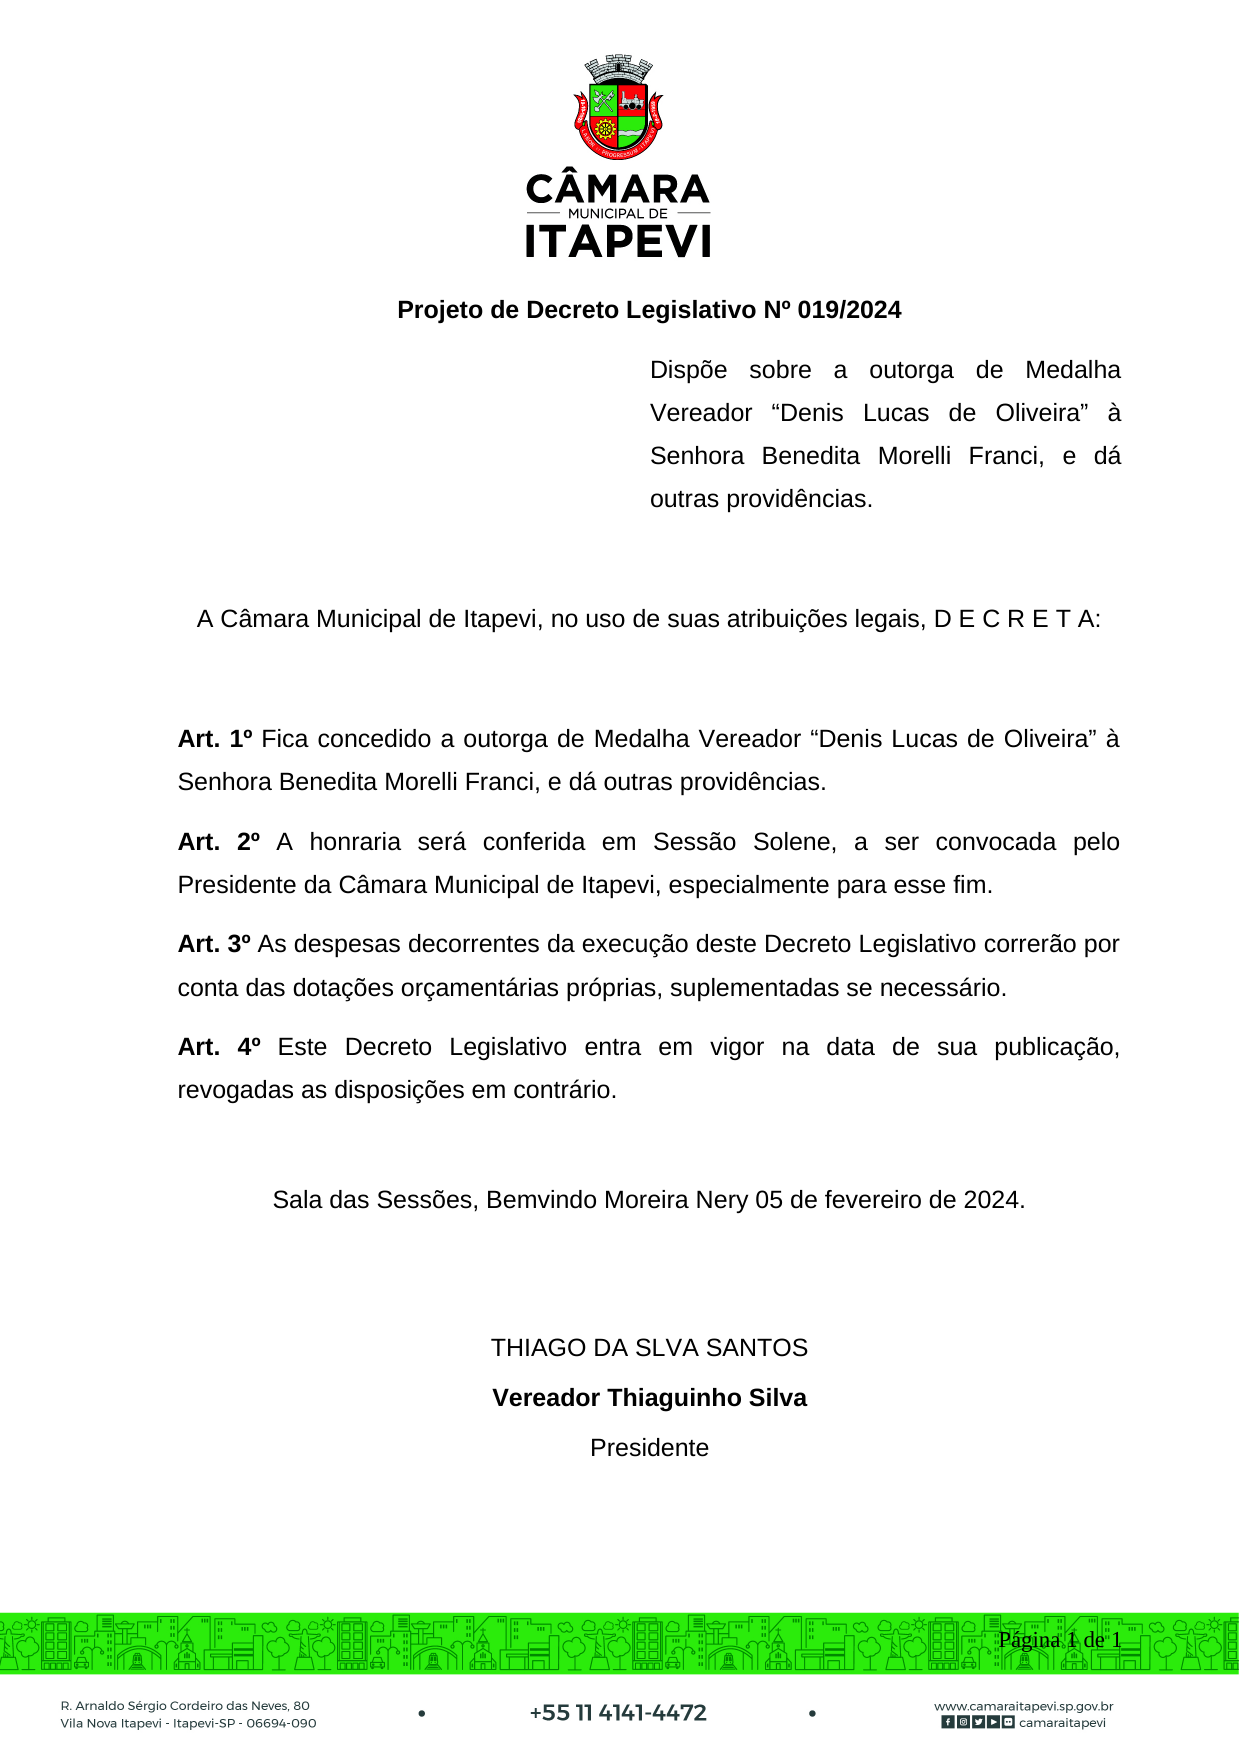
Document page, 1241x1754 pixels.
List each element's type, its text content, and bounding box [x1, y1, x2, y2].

text THIAGO DA SLVA SANTOS [177, 1333, 1122, 1362]
text Projeto de Decreto Legislativo Nº 019/2024 [177, 295, 1122, 324]
text Presidente [177, 1433, 1122, 1461]
picture [0, 0, 1239, 1754]
text Art. 2º A honraria será conferida em Sessão Solene, a ser convocada pelo Presidente da Câmara Municipal de Itapevi, especialmente para esse fim. [177, 827, 1122, 898]
text Art. 3º As despesas decorrentes da execução deste Decreto Legislativo correrão por conta das dotações orçamentárias próprias, suplementadas se necessário. [177, 929, 1122, 1001]
text Dispõe sobre a outorga de Medalha Vereador “Denis Lucas de Oliveira” à Senhora Benedita Morelli Franci, e dá outras providências. [650, 355, 1122, 513]
text Sala das Sessões, Bemvindo Moreira Nery 05 de fevereiro de 2024. [177, 1185, 1122, 1214]
text Art. 1º Fica concedido a outorga de Medalha Vereador “Denis Lucas de Oliveira” à Senhora Benedita Morelli Franci, e dá outras providências. [177, 724, 1122, 796]
text Vereador Thiaguinho Silva [177, 1383, 1122, 1412]
text A Câmara Municipal de Itapevi, no uso de suas atribuições legais, D E C R E T A: [177, 604, 1122, 633]
text Art. 4º Este Decreto Legislativo entra em vigor na data de sua publicação, revogadas as disposições em contrário. [177, 1032, 1122, 1104]
